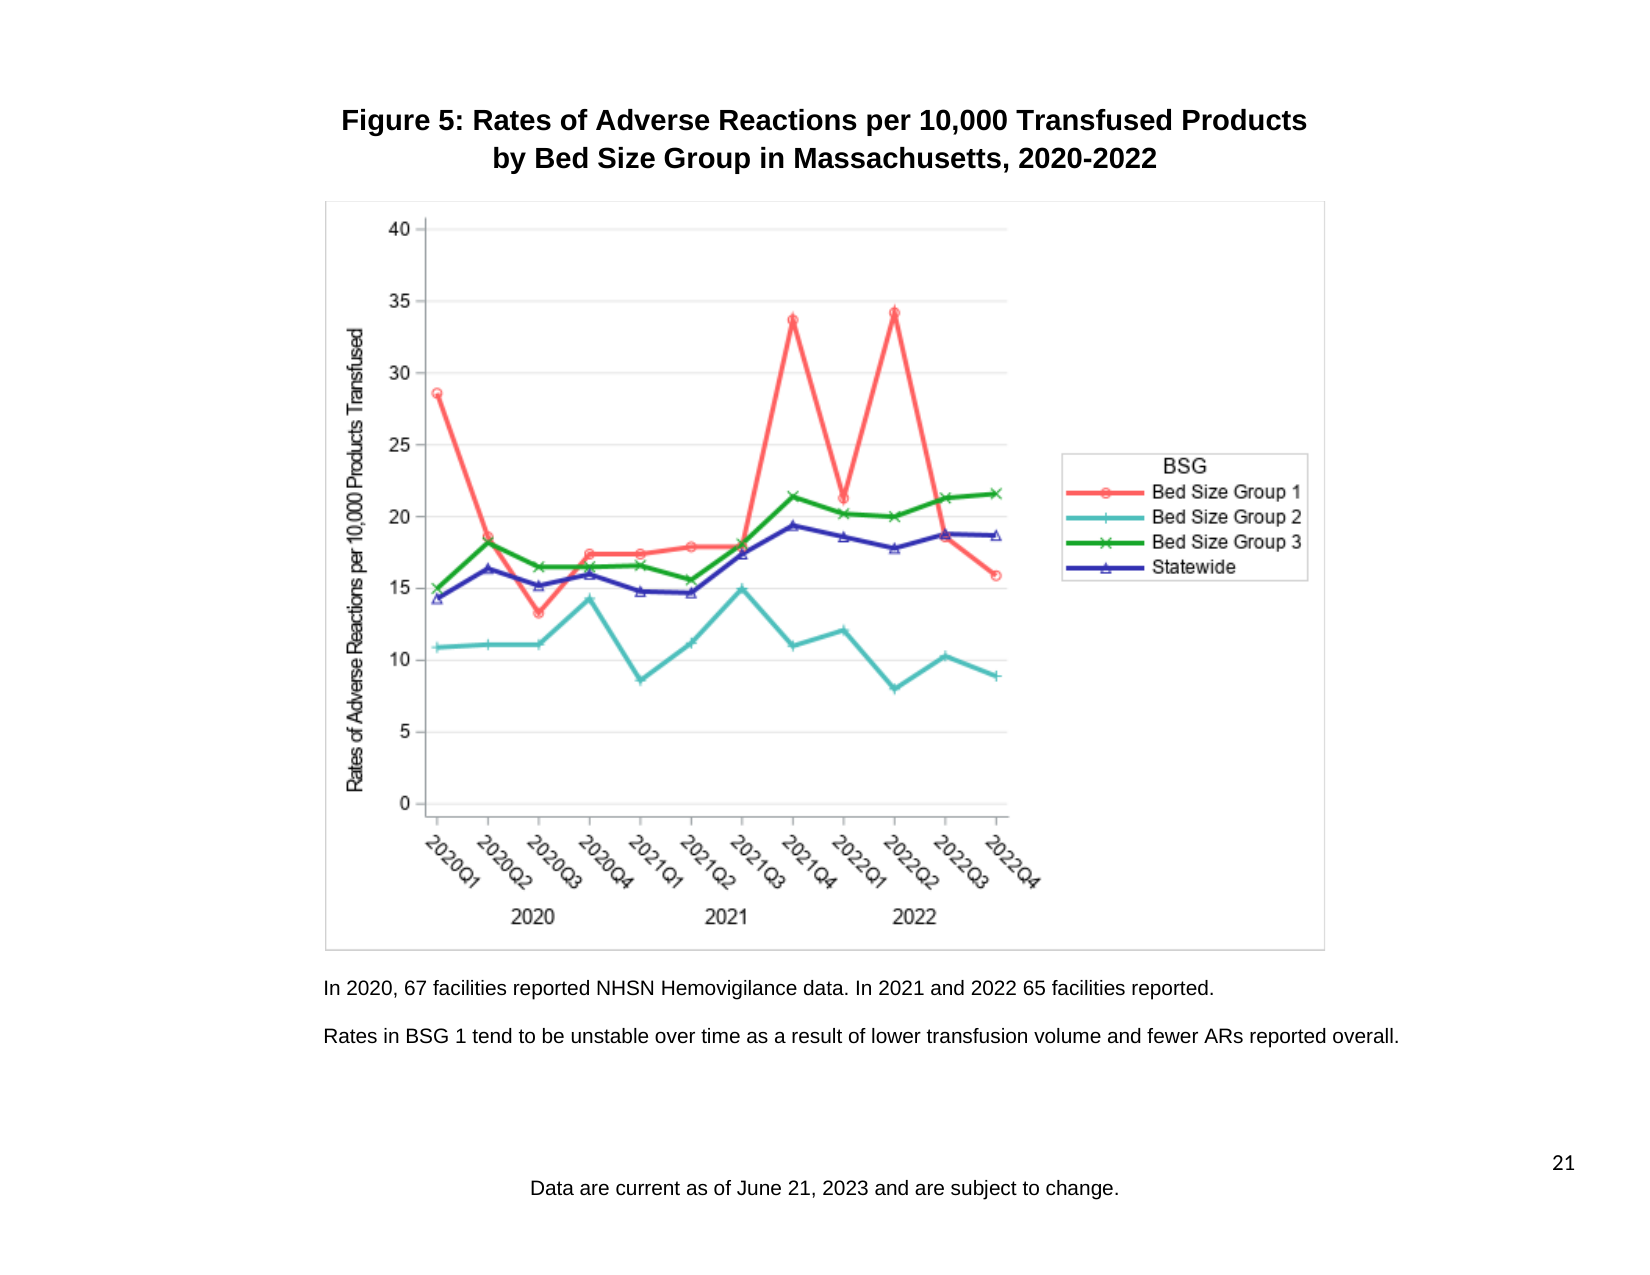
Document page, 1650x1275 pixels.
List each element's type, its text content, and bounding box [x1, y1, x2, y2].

text Figure 5: Rates of Adverse Reactions per 10,000 Transfused Products by Bed Size Group in Massachusetts, 2020-2022 [75, 103, 1575, 175]
picture [325, 201, 1325, 951]
text Rates in BSG 1 tend to be unstable over time as a result of lower transfusion volume and fewer ARs reported overall. [225, 1024, 1575, 1048]
text In 2020, 67 facilities reported NHSN Hemovigilance data. In 2021 and 2022 65 facilities reported. [300, 976, 1575, 1000]
